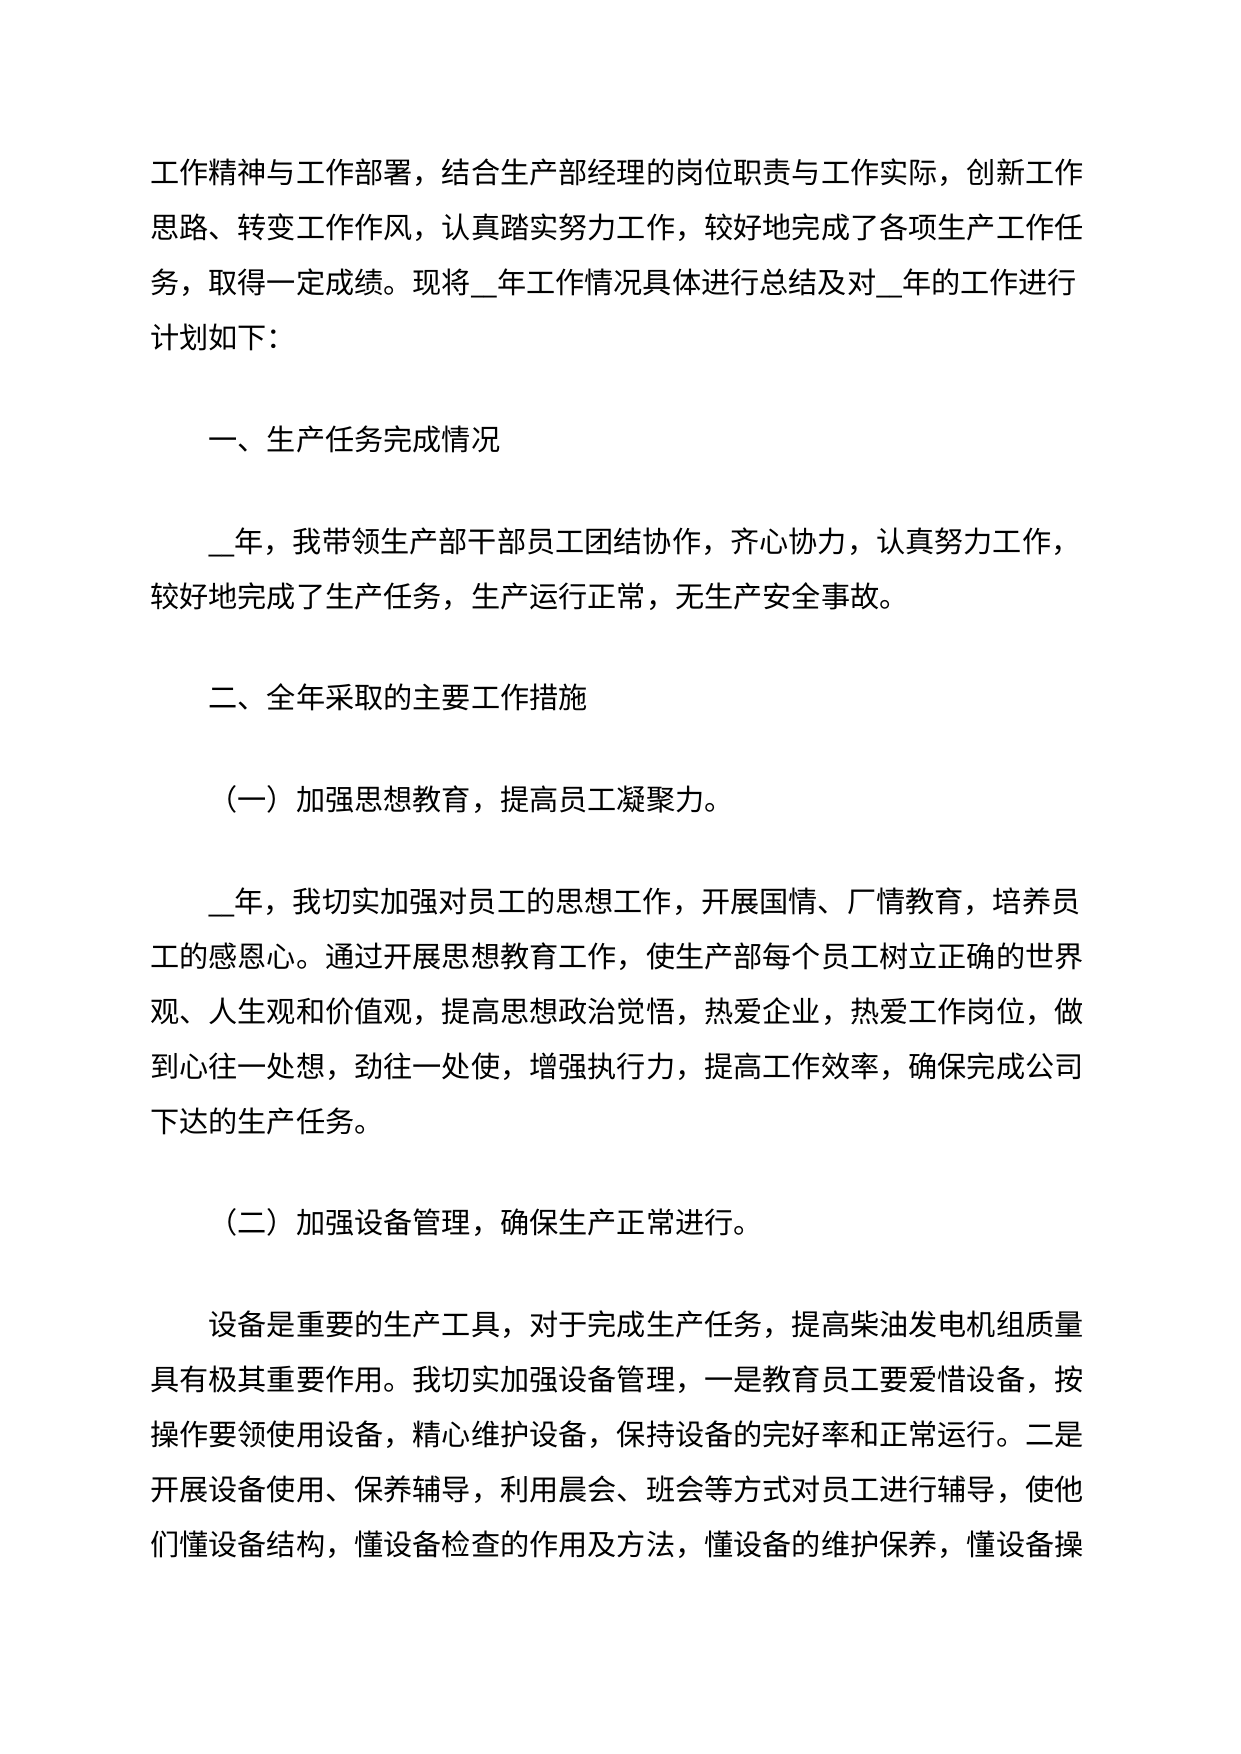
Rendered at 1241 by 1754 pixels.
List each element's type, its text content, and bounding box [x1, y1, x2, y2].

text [150, 1302, 1090, 1564]
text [150, 150, 1090, 357]
text __年，我切实加强对员工的思想工作，开展国情、厂情教育，培养员工的感恩心。通过开展思想教育工作，使生产部每个员工树立正确的世界观、人生观和价值观，提高思想政治觉悟，热爱企业，热爱工作岗位，做到心往一处想，劲往一处使，增强执行力，提高工作效率，确保完成公司下达的生产任务。 [150, 879, 1090, 1141]
text 二、全年采取的主要工作措施 [150, 675, 1090, 717]
text __年，我带领生产部干部员工团结协作，齐心协力，认真努力工作，较好地完成了生产任务，生产运行正常，无生产安全事故。 [150, 518, 1090, 616]
text 一、生产任务完成情况 [150, 417, 1090, 459]
text （一）加强思想教育，提高员工凝聚力。 [150, 777, 1090, 819]
text （二）加强设备管理，确保生产正常进行。 [150, 1200, 1090, 1242]
